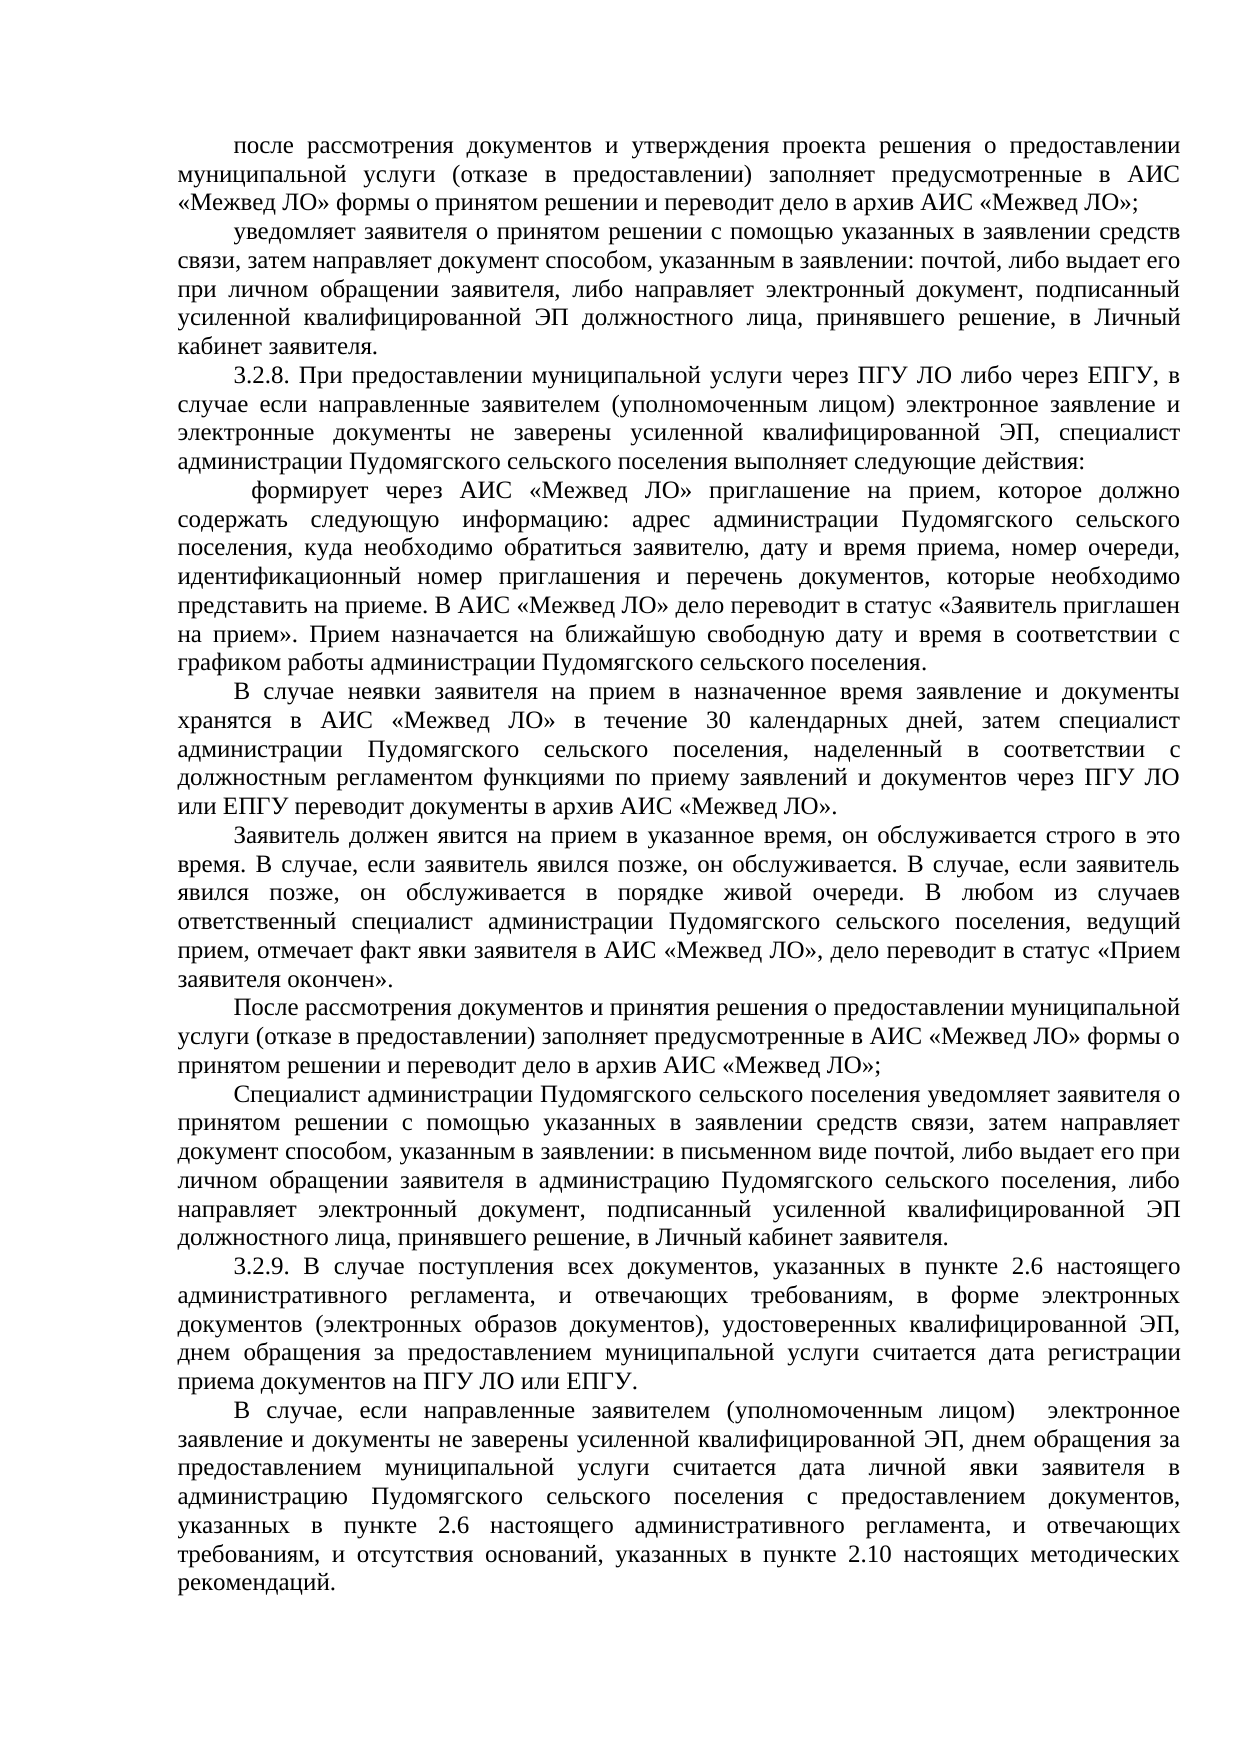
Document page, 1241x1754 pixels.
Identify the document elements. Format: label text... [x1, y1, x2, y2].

text после рассмотрения документов и утверждения проекта решения о предоставлении муниципальной услуги (отказе в предоставлении) заполняет предусмотренные в АИС «Межвед ЛО» формы о принятом решении и переводит дело в архив АИС «Межвед ЛО»; [177, 130, 1181, 216]
text формирует через АИС «Межвед ЛО» приглашение на прием, которое должно содержать следующую информацию: адрес администрации Пудомягского сельского поселения, куда необходимо обратиться заявителю, дату и время приема, номер очереди, идентификационный номер приглашения и перечень документов, которые необходимо представить на приеме. В АИС «Межвед ЛО» дело переводит в статус «Заявитель приглашен на прием». Прием назначается на ближайшую свободную дату и время в соответствии с графиком работы администрации Пудомягского сельского поселения. [177, 475, 1181, 676]
text 3.2.8. При предоставлении муниципальной услуги через ПГУ ЛО либо через ЕПГУ, в случае если направленные заявителем (уполномоченным лицом) электронное заявление и электронные документы не заверены усиленной квалифицированной ЭП, специалист администрации Пудомягского сельского поселения выполняет следующие действия: [177, 360, 1181, 475]
text После рассмотрения документов и принятия решения о предоставлении муниципальной услуги (отказе в предоставлении) заполняет предусмотренные в АИС «Межвед ЛО» формы о принятом решении и переводит дело в архив АИС «Межвед ЛО»; [177, 992, 1181, 1079]
text В случае неявки заявителя на прием в назначенное время заявление и документы хранятся в АИС «Межвед ЛО» в течение 30 календарных дней, затем специалист администрации Пудомягского сельского поселения, наделенный в соответствии с должностным регламентом функциями по приему заявлений и документов через ПГУ ЛО или ЕПГУ переводит документы в архив АИС «Межвед ЛО». [177, 676, 1181, 820]
text В случае, если направленные заявителем (уполномоченным лицом) электронное заявление и документы не заверены усиленной квалифицированной ЭП, днем обращения за предоставлением муниципальной услуги считается дата личной явки заявителя в администрацию Пудомягского сельского поселения с предоставлением документов, указанных в пункте 2.6 настоящего административного регламента, и отвечающих требованиям, и отсутствия оснований, указанных в пункте 2.10 настоящих методических рекомендаций. [177, 1395, 1181, 1596]
text уведомляет заявителя о принятом решении с помощью указанных в заявлении средств связи, затем направляет документ способом, указанным в заявлении: почтой, либо выдает его при личном обращении заявителя, либо направляет электронный документ, подписанный усиленной квалифицированной ЭП должностного лица, принявшего решение, в Личный кабинет заявителя. [177, 216, 1181, 360]
text 3.2.9. В случае поступления всех документов, указанных в пункте 2.6 настоящего административного регламента, и отвечающих требованиям, в форме электронных документов (электронных образов документов), удостоверенных квалифицированной ЭП, днем обращения за предоставлением муниципальной услуги считается дата регистрации приема документов на ПГУ ЛО или ЕПГУ. [177, 1251, 1181, 1395]
text Заявитель должен явится на прием в указанное время, он обслуживается строго в это время. В случае, если заявитель явился позже, он обслуживается. В случае, если заявитель явился позже, он обслуживается в порядке живой очереди. В любом из случаев ответственный специалист администрации Пудомягского сельского поселения, ведущий прием, отмечает факт явки заявителя в АИС «Межвед ЛО», дело переводит в статус «Прием заявителя окончен». [177, 820, 1181, 992]
text Специалист администрации Пудомягского сельского поселения уведомляет заявителя о принятом решении с помощью указанных в заявлении средств связи, затем направляет документ способом, указанным в заявлении: в письменном виде почтой, либо выдает его при личном обращении заявителя в администрацию Пудомягского сельского поселения, либо направляет электронный документ, подписанный усиленной квалифицированной ЭП должностного лица, принявшего решение, в Личный кабинет заявителя. [177, 1079, 1181, 1251]
